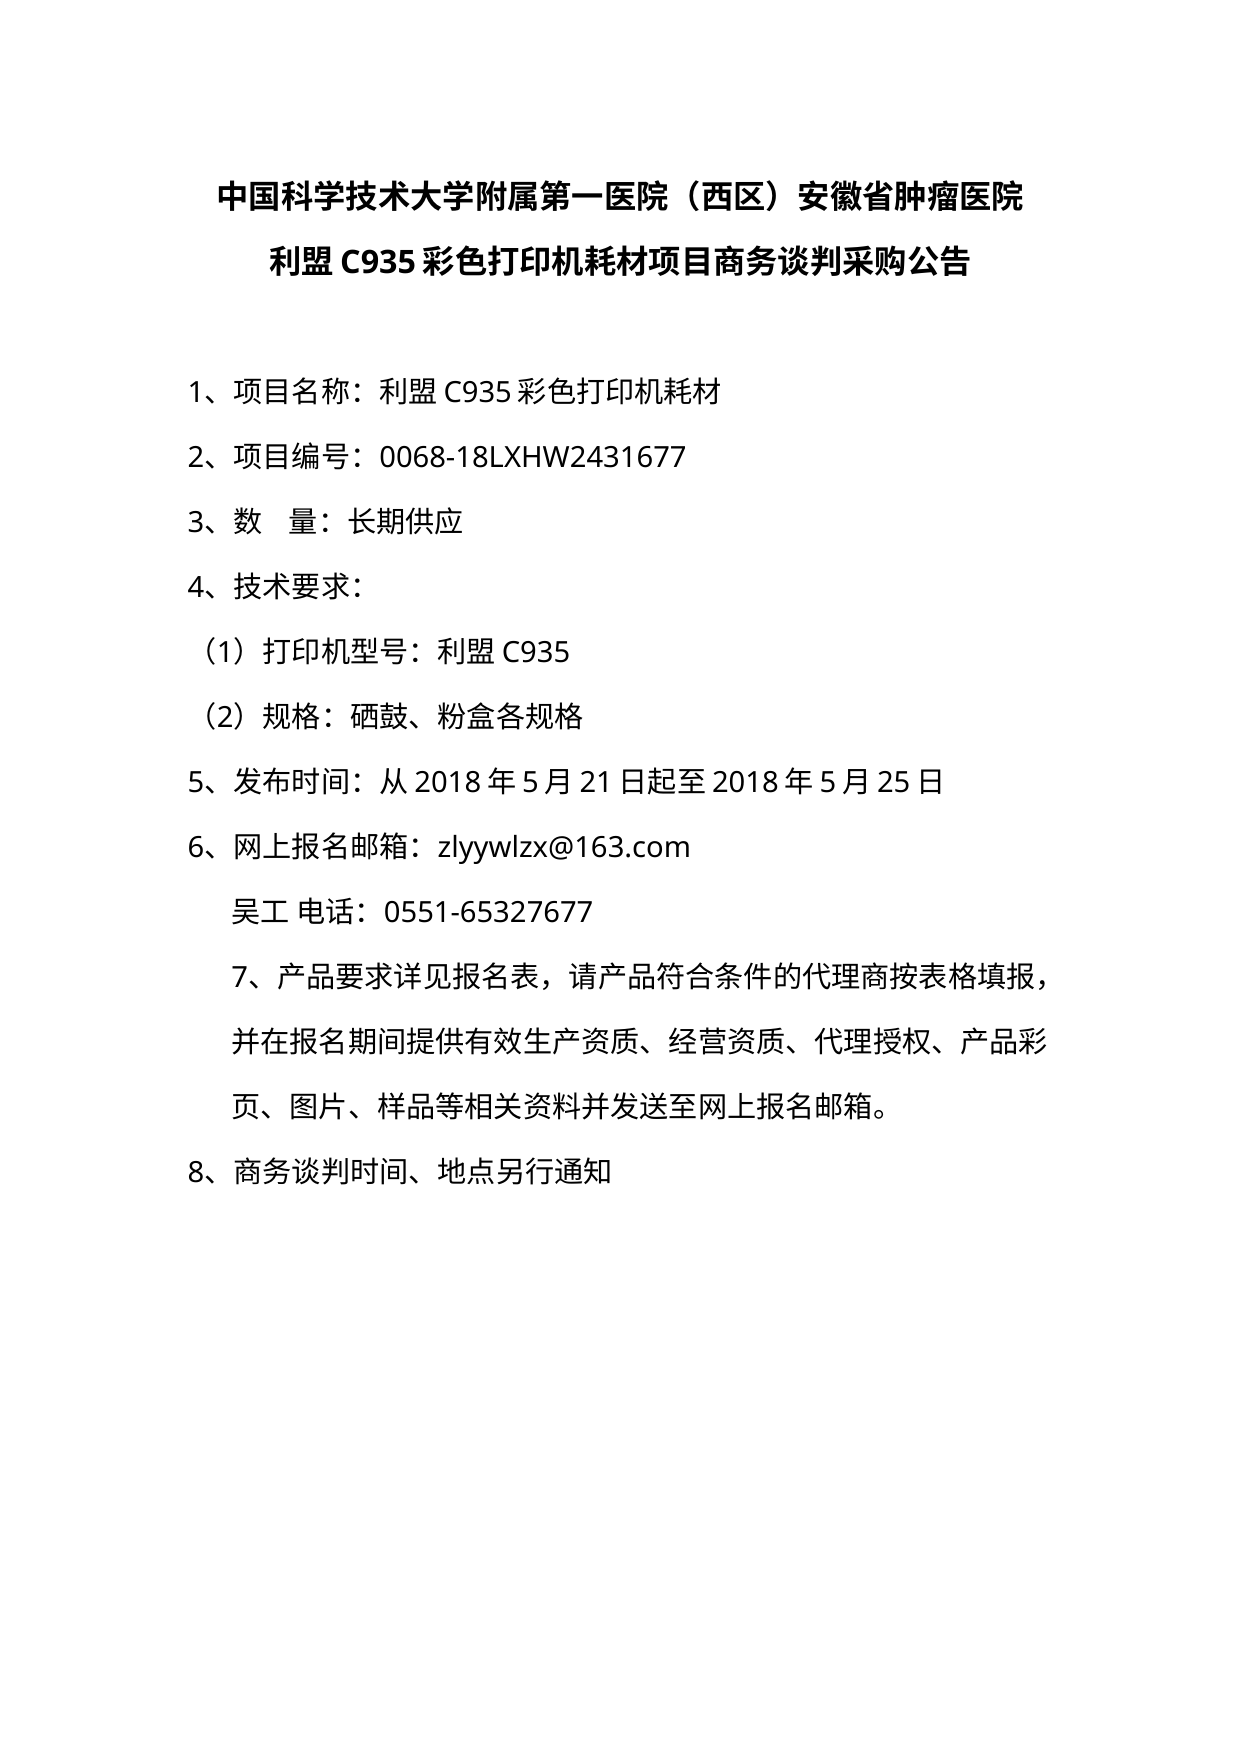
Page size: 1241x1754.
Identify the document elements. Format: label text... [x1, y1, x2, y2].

text 5、发布时间：从2018年5月21日起至2018年5月25日 [187, 747, 1053, 812]
text 2、项目编号：0068-18LXHW2431677 [187, 422, 1053, 487]
text 6、网上报名邮箱：zlyywlzx@163.com [187, 812, 1053, 877]
text 吴工 电话：0551-65327677 [187, 877, 1053, 942]
text 7、产品要求详见报名表，请产品符合条件的代理商按表格填报，并在报名期间提供有效生产资质、经营资质、代理授权、产品彩页、图片、样品等相关资料并发送至网上报名邮箱。 [231, 942, 1053, 1137]
text 1、项目名称：利盟C935彩色打印机耗材 [187, 357, 1053, 422]
text （2）规格：硒鼓、粉盒各规格 [187, 682, 1053, 747]
text 中国科学技术大学附属第一医院（西区）安徽省肿瘤医院 [187, 162, 1053, 227]
text 8、商务谈判时间、地点另行通知 [187, 1137, 1053, 1202]
text 3、数 量：长期供应 [187, 487, 1053, 552]
text 利盟C935彩色打印机耗材项目商务谈判采购公告 [187, 227, 1053, 292]
text （1）打印机型号：利盟C935 [187, 617, 1053, 682]
text 4、技术要求： [187, 552, 1053, 617]
